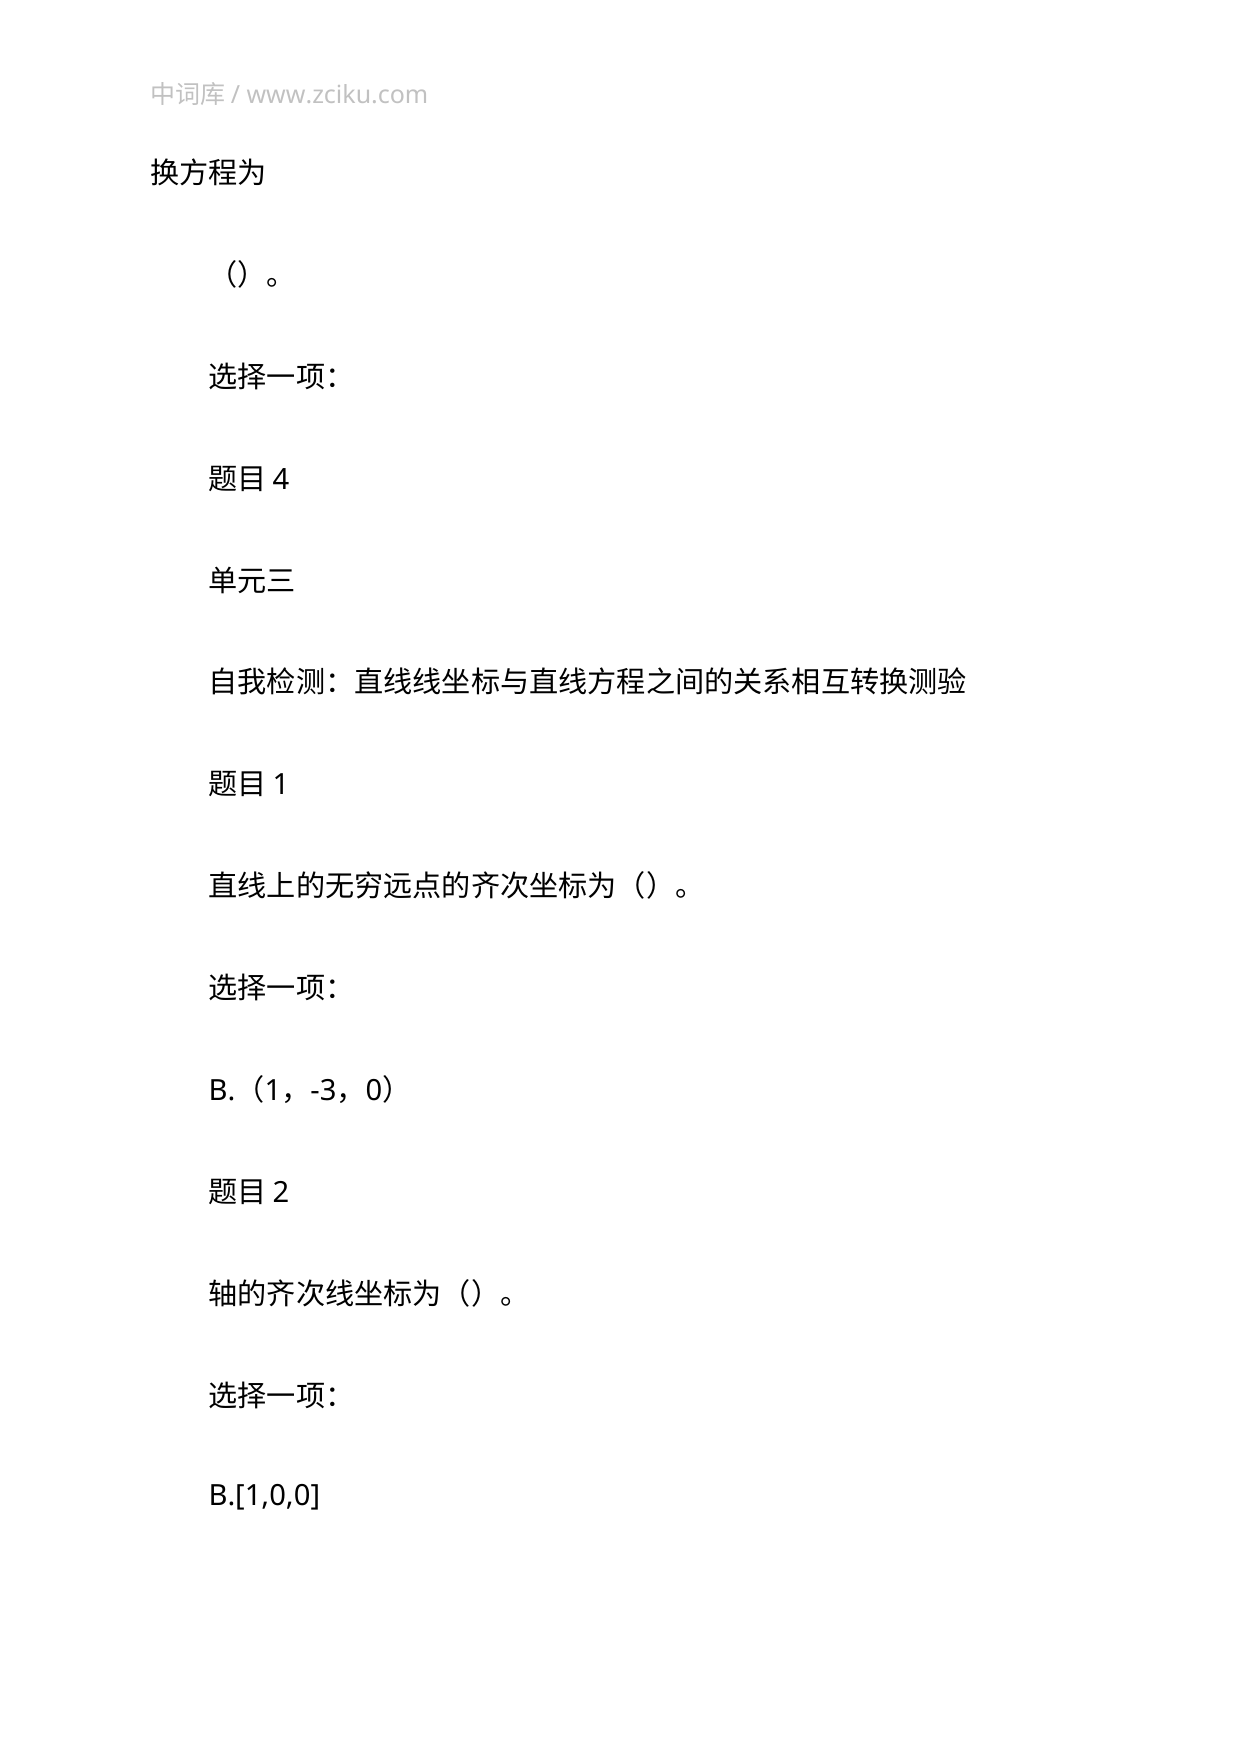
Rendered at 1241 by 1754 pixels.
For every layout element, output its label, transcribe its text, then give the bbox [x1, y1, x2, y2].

text 题目2 [150, 1168, 1090, 1211]
text 选择一项： [150, 353, 1090, 396]
text （）。 [150, 252, 1090, 294]
text 选择一项： [150, 964, 1090, 1007]
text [150, 150, 1090, 192]
text 题目4 [150, 455, 1090, 498]
text 选择一项： [150, 1372, 1090, 1414]
text 题目1 [150, 761, 1090, 803]
text 单元三 [150, 557, 1090, 599]
text B.[1,0,0] [150, 1474, 1090, 1513]
text 直线上的无穷远点的齐次坐标为（）。 [150, 863, 1090, 905]
text 自我检测：直线线坐标与直线方程之间的关系相互转换测验 [150, 659, 1090, 701]
text B.（1，-3，0） [150, 1066, 1090, 1109]
text 轴的齐次线坐标为（）。 [150, 1270, 1090, 1313]
